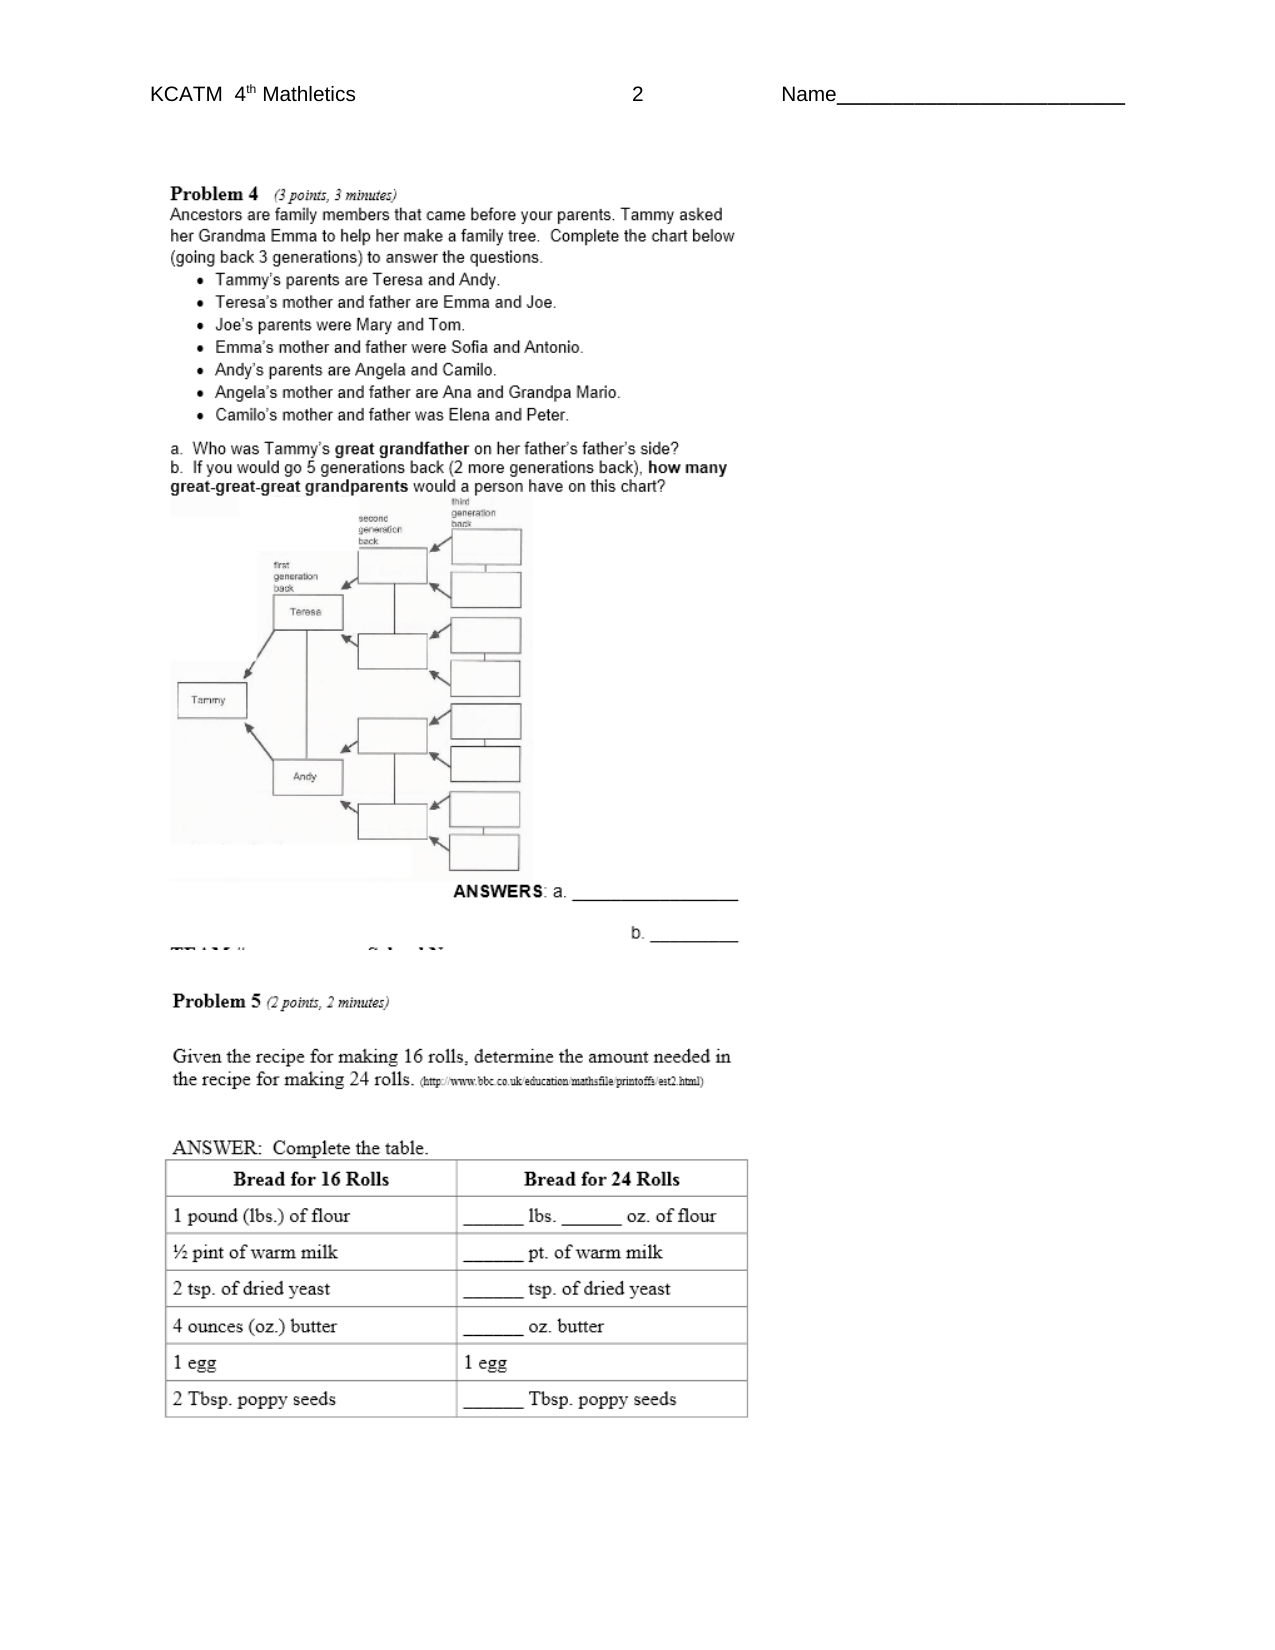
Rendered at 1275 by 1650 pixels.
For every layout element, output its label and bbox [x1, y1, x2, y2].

picture [150, 150, 762, 950]
picture [150, 976, 767, 1488]
